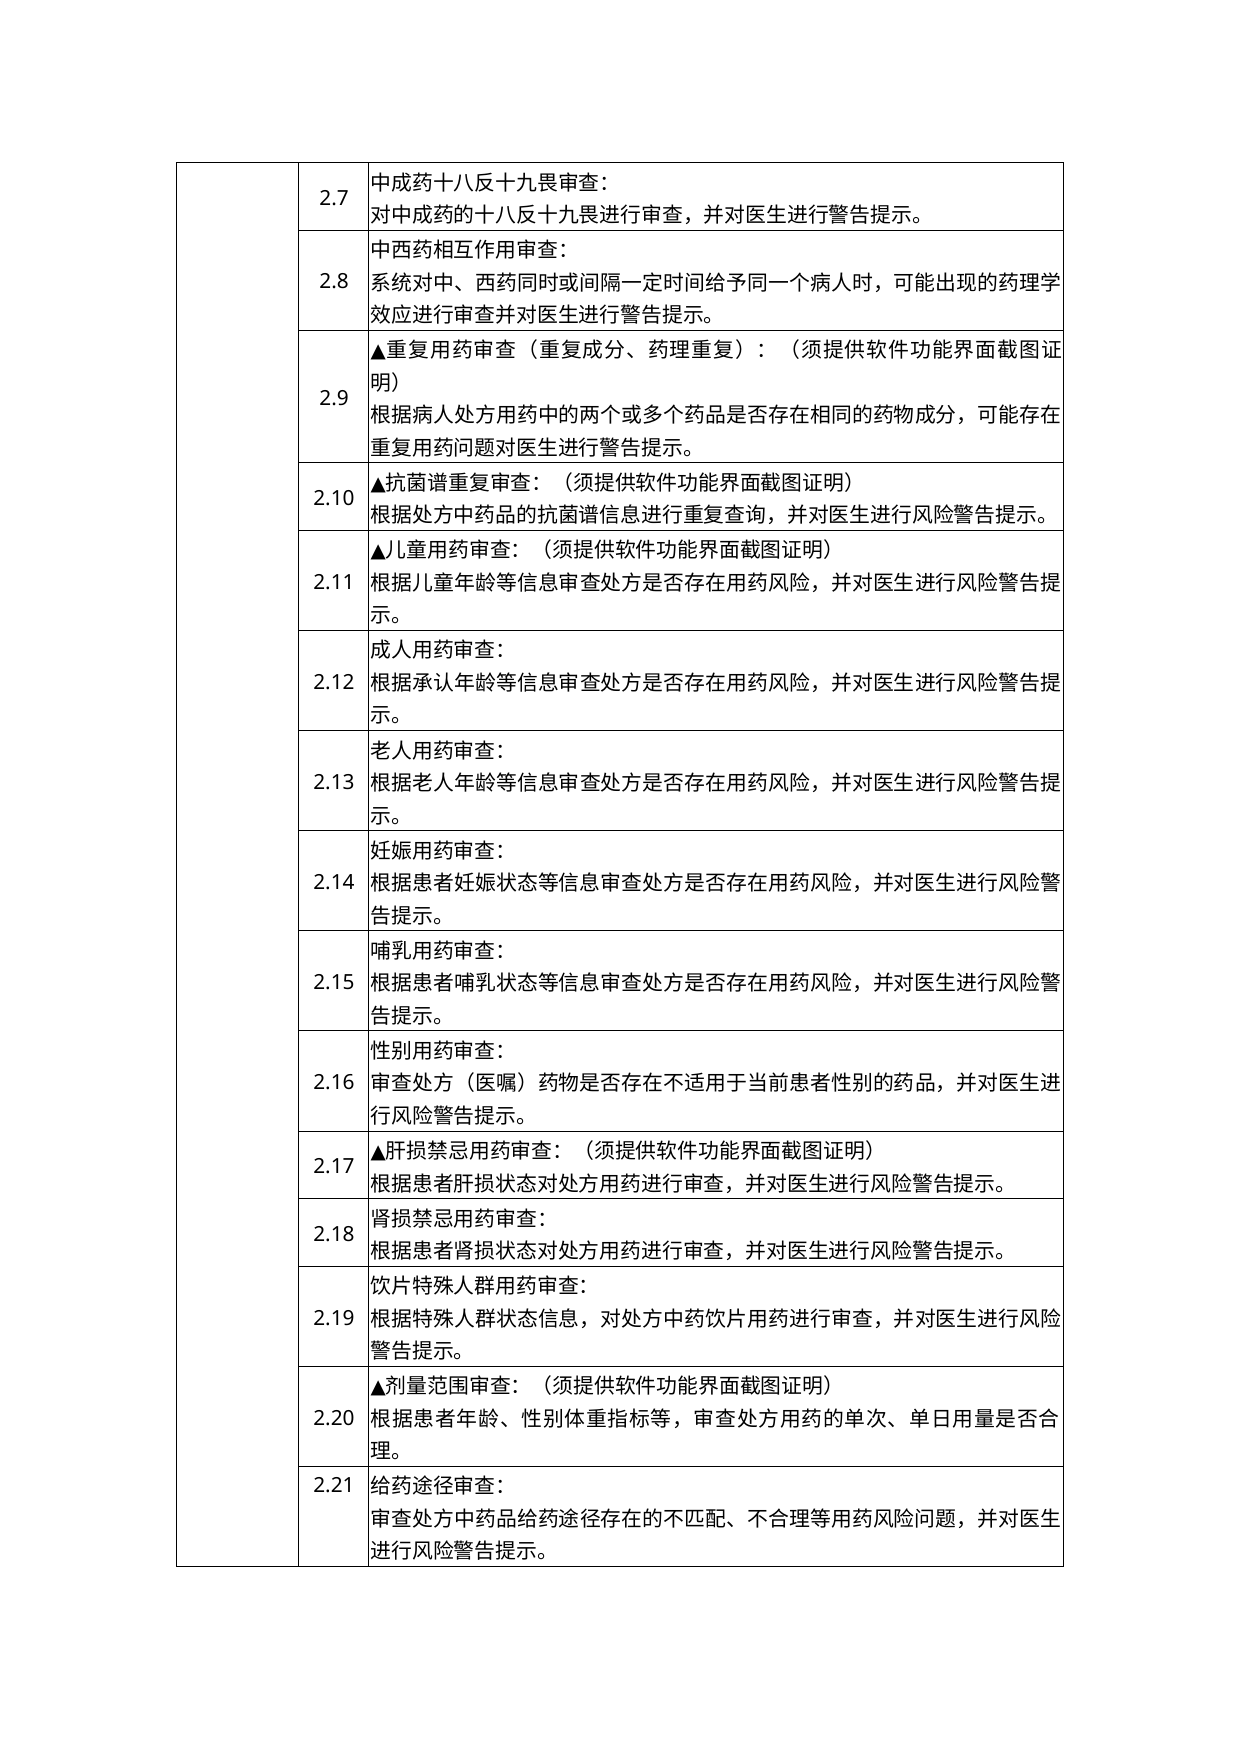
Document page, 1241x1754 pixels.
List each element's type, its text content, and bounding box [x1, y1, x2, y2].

table_cell 2.19 [299, 1267, 368, 1366]
table_cell ▲剂量范围审查：（须提供软件功能界面截图证明） 根据患者年龄、性别体重指标等，审查处方用药的单次、单日用量是否合理。 [369, 1367, 1063, 1466]
table_cell 2.13 [299, 731, 368, 830]
table_cell ▲肝损禁忌用药审查：（须提供软件功能界面截图证明） 根据患者肝损状态对处方用药进行审查，并对医生进行风险警告提示。 [369, 1132, 1063, 1198]
table_cell 2.17 [299, 1132, 368, 1198]
table_cell 哺乳用药审查： 根据患者哺乳状态等信息审查处方是否存在用药风险，并对医生进行风险警告提示。 [369, 931, 1063, 1030]
table_cell 2.21 [299, 1467, 368, 1566]
table_cell 肾损禁忌用药审查： 根据患者肾损状态对处方用药进行审查，并对医生进行风险警告提示。 [369, 1199, 1063, 1266]
table_cell ▲重复用药审查（重复成分、药理重复）：（须提供软件功能界面截图证明） 根据病人处方用药中的两个或多个药品是否存在相同的药物成分，可能存在重复用药问题对医生进行警告提示。 [369, 331, 1063, 462]
table_cell 2.8 [299, 231, 368, 330]
table_cell 老人用药审查： 根据老人年龄等信息审查处方是否存在用药风险，并对医生进行风险警告提示。 [369, 731, 1063, 830]
table_cell 给药途径审查： 审查处方中药品给药途径存在的不匹配、不合理等用药风险问题，并对医生进行风险警告提示。 [369, 1467, 1063, 1566]
table_cell 2.9 [299, 331, 368, 462]
table_cell ▲抗菌谱重复审查：（须提供软件功能界面截图证明） 根据处方中药品的抗菌谱信息进行重复查询，并对医生进行风险警告提示。 [369, 463, 1063, 530]
table_cell 2.10 [299, 463, 368, 530]
table_cell 2.12 [299, 631, 368, 730]
table_cell ▲儿童用药审查：（须提供软件功能界面截图证明） 根据儿童年龄等信息审查处方是否存在用药风险，并对医生进行风险警告提示。 [369, 531, 1063, 630]
table_cell 饮片特殊人群用药审查： 根据特殊人群状态信息，对处方中药饮片用药进行审查，并对医生进行风险警告提示。 [369, 1267, 1063, 1366]
table_cell 2.15 [299, 931, 368, 1030]
table_cell 妊娠用药审查： 根据患者妊娠状态等信息审查处方是否存在用药风险，并对医生进行风险警告提示。 [369, 831, 1063, 930]
table_cell 成人用药审查： 根据承认年龄等信息审查处方是否存在用药风险，并对医生进行风险警告提示。 [369, 631, 1063, 730]
table_cell 2.18 [299, 1199, 368, 1266]
table_cell 中成药十八反十九畏审查： 对中成药的十八反十九畏进行审查，并对医生进行警告提示。 [369, 163, 1063, 229]
table_cell 性别用药审查： 审查处方（医嘱）药物是否存在不适用于当前患者性别的药品，并对医生进行风险警告提示。 [369, 1031, 1063, 1131]
table_cell 2.16 [299, 1031, 368, 1131]
table_cell 2.7 [299, 163, 368, 229]
table_cell 2.11 [299, 531, 368, 630]
table_cell 2.20 [299, 1367, 368, 1466]
table_cell 2.14 [299, 831, 368, 930]
table_cell 中西药相互作用审查： 系统对中、西药同时或间隔一定时间给予同一个病人时，可能出现的药理学效应进行审查并对医生进行警告提示。 [369, 231, 1063, 330]
